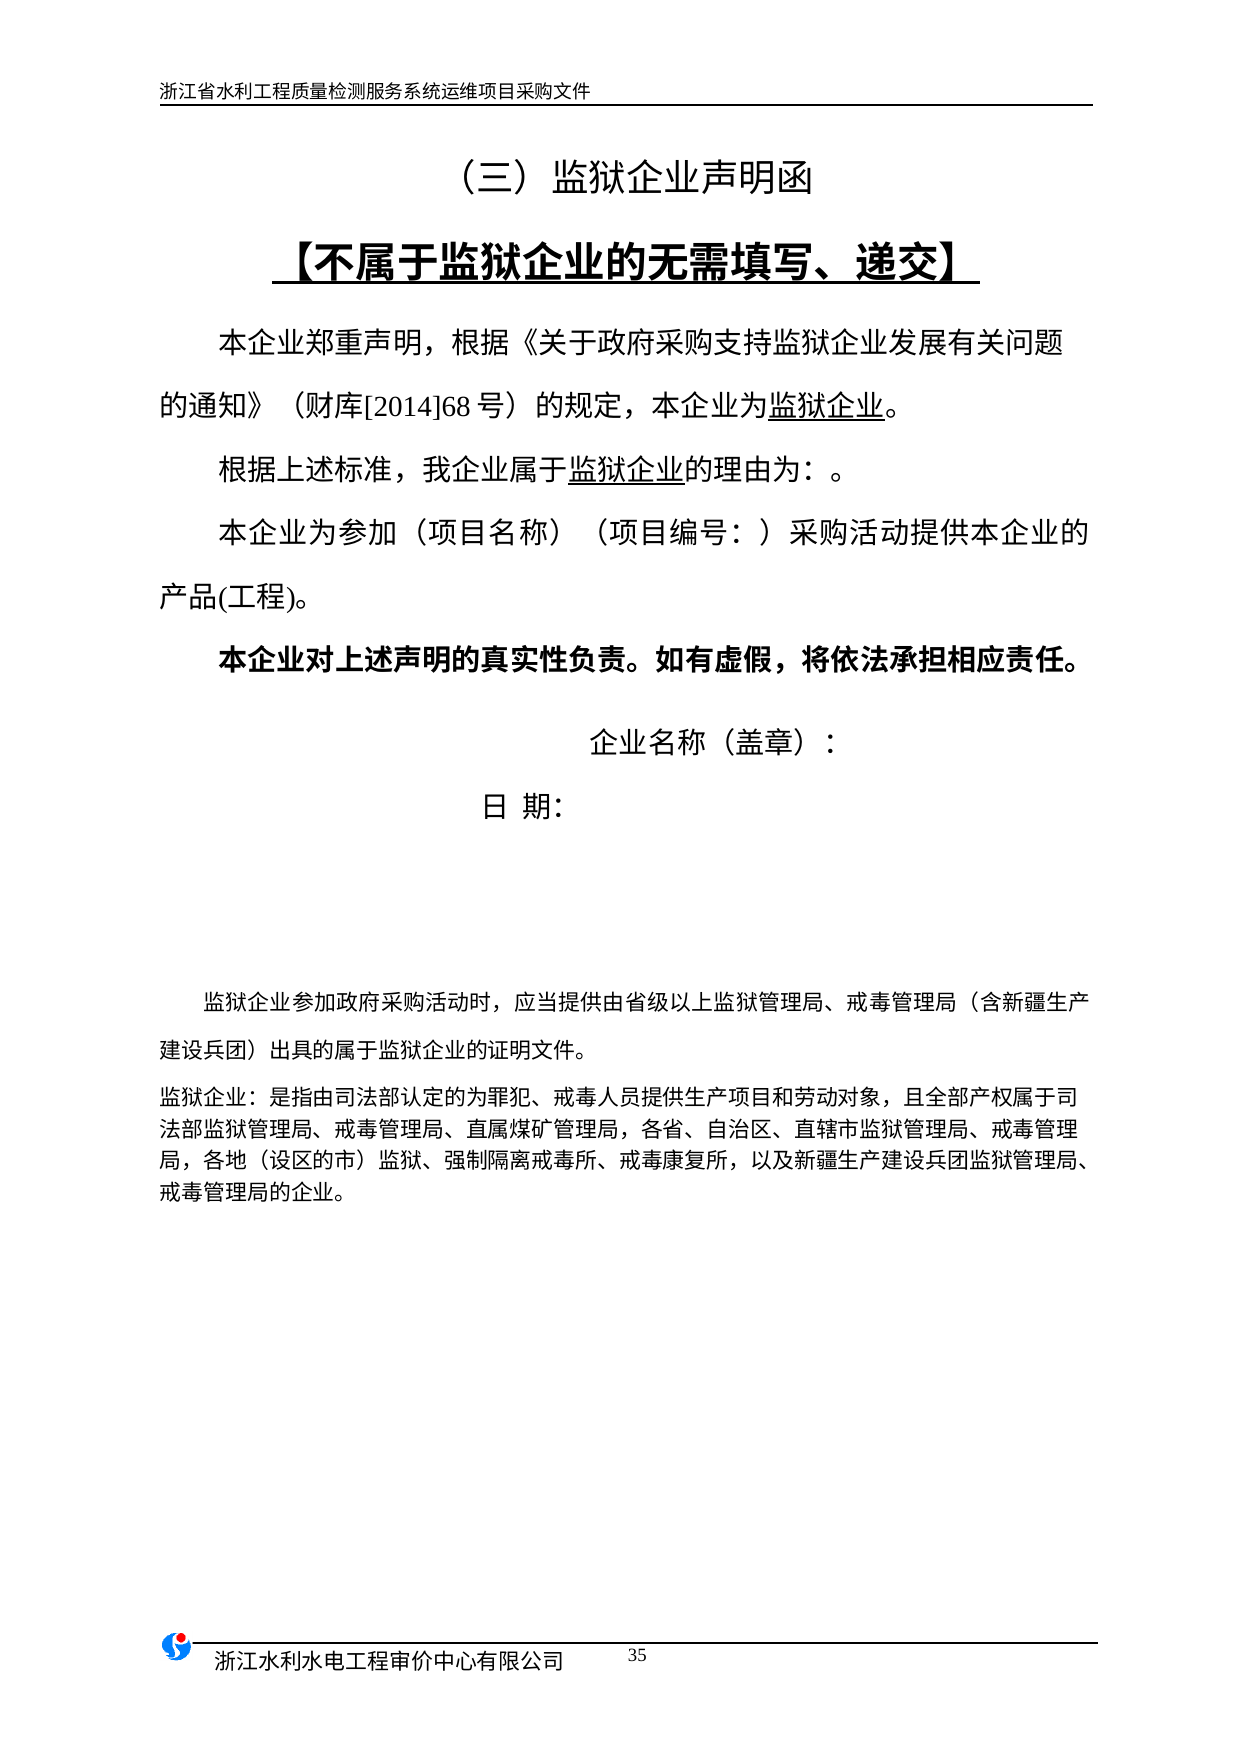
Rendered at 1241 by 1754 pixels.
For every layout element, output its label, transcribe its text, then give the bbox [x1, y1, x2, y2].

text 本企业郑重声明，根据《关于政府采购支持监狱企业发展有关问题的通知》（财库[2014]68号）的规定，本企业为监狱企业。 [159, 319, 1093, 425]
text 企业名称（盖章）： [159, 720, 1093, 762]
text 根据上述标准，我企业属于监狱企业的理由为：。 [159, 446, 1093, 488]
picture [159, 1631, 193, 1661]
text 【不属于监狱企业的无需填写、递交】 [159, 229, 1093, 289]
text 本企业对上述声明的真实性负责。如有虚假，将依法承担相应责任。 [159, 637, 1093, 679]
text （三）监狱企业声明函 [159, 148, 1093, 202]
text 本企业为参加（项目名称）（项目编号：）采购活动提供本企业的产品(工程)。 [159, 510, 1093, 615]
text 监狱企业：是指由司法部认定的为罪犯、戒毒人员提供生产项目和劳动对象，且全部产权属于司法部监狱管理局、戒毒管理局、直属煤矿管理局，各省、自治区、直辖市监狱管理局、戒毒管理局，各地（设区的市）监狱、强制隔离戒毒所、戒毒康复所，以及新疆生产建设兵团监狱管理局、戒毒管理局的企业。 [159, 1080, 1093, 1207]
text 监狱企业参加政府采购活动时，应当提供由省级以上监狱管理局、戒毒管理局（含新疆生产建设兵团）出具的属于监狱企业的证明文件。 [159, 985, 1093, 1064]
text 日 期： [159, 783, 1093, 826]
